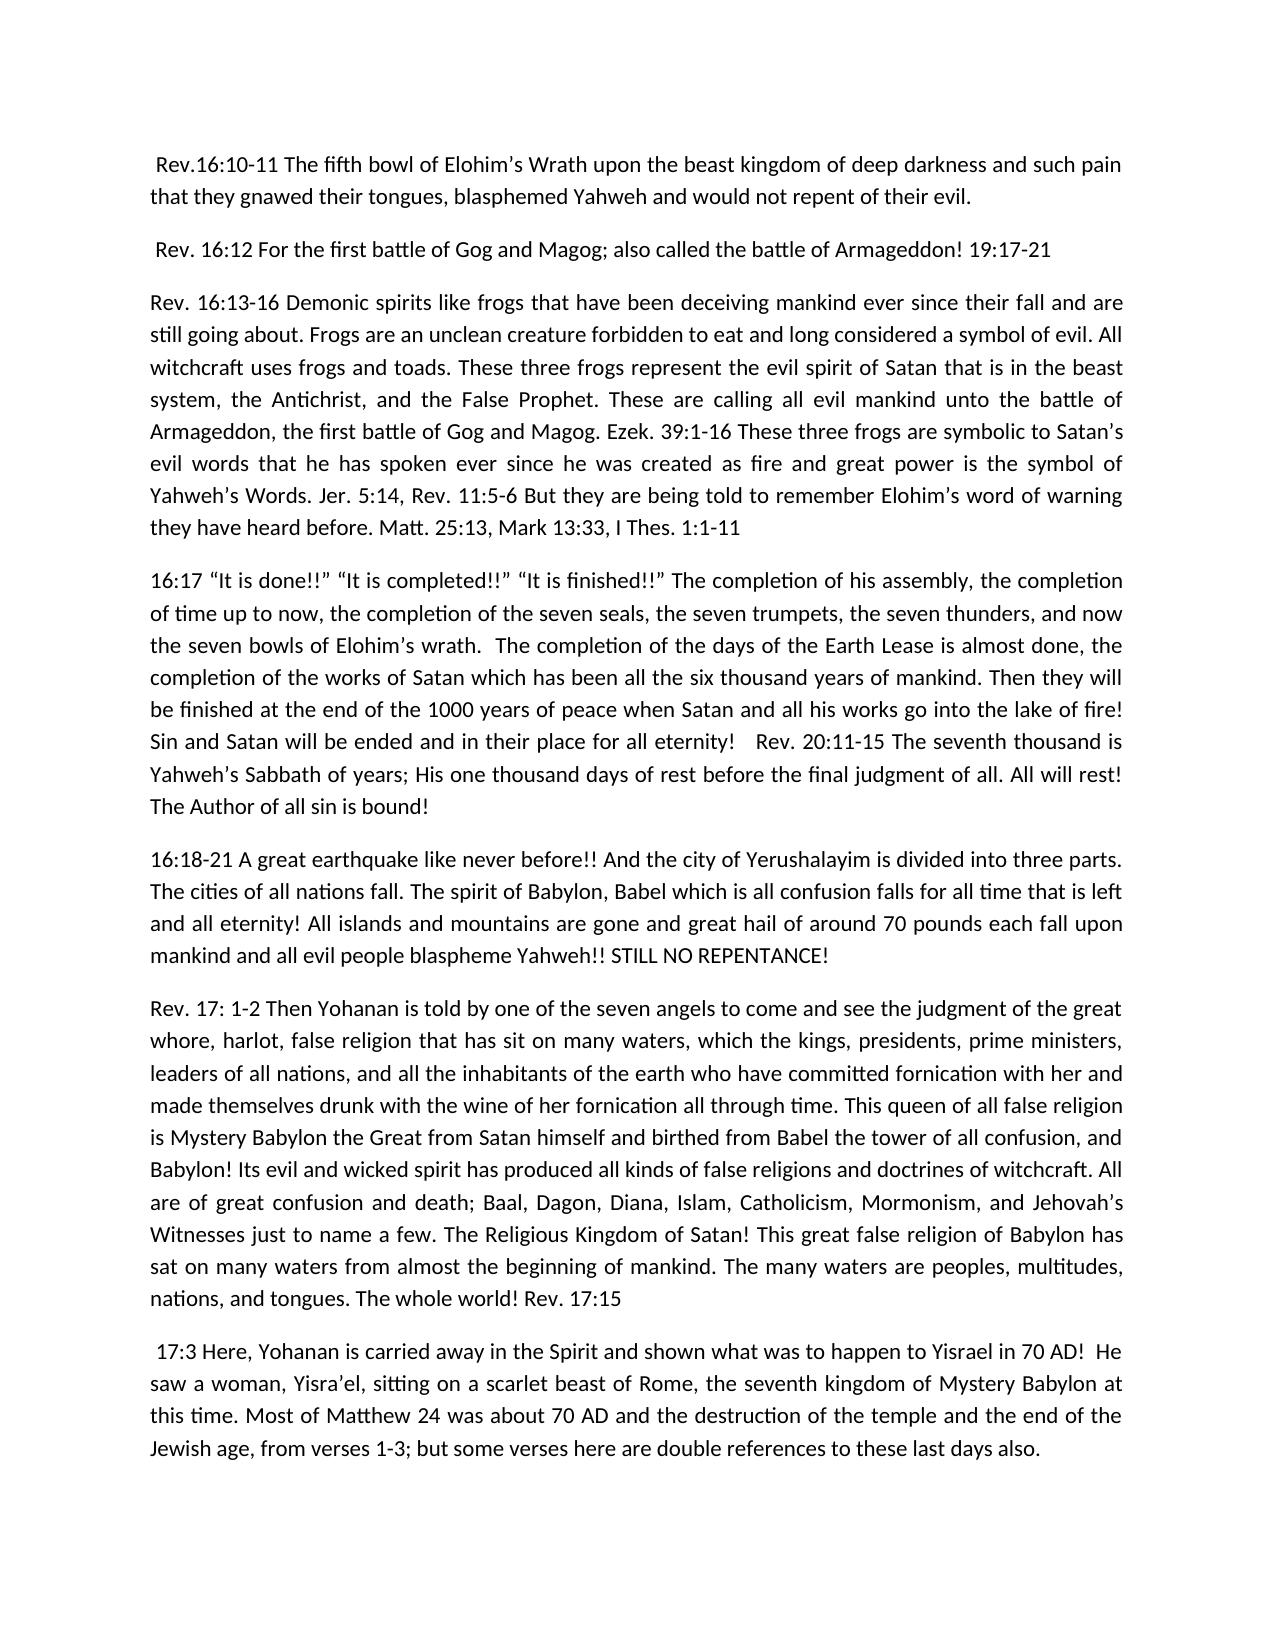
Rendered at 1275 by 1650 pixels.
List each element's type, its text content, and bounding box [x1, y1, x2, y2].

text Rev.16:10-11 The fifth bowl of Elohim’s Wrath upon the beast kingdom of deep darkness and such pain that they gnawed their tongues, blasphemed Yahweh and would not repent of their evil. [150, 150, 1125, 210]
text Rev. 16:13-16 Demonic spirits like frogs that have been deceiving mankind ever since their fall and are still going about. Frogs are an unclean creature forbidden to eat and long considered a symbol of evil. All witchcraft uses frogs and toads. These three frogs represent the evil spirit of Satan that is in the beast system, the Antichrist, and the False Prophet. These are calling all evil mankind unto the battle of Armageddon, the first battle of Gog and Magog. Ezek. 39:1-16 These three frogs are symbolic to Satan’s evil words that he has spoken ever since he was created as fire and great power is the symbol of Yahweh’s Words. Jer. 5:14, Rev. 11:5-6 But they are being told to remember Elohim’s word of warning they have heard before. Matt. 25:13, Mark 13:33, I Thes. 1:1-11 [150, 288, 1125, 542]
text 17:3 Here, Yohanan is carried away in the Spirit and shown what was to happen to Yisrael in 70 AD! He saw a woman, Yisra’el, sitting on a scarlet beast of Rome, the seventh kingdom of Mystery Babylon at this time. Most of Matthew 24 was about 70 AD and the destruction of the temple and the end of the Jewish age, from verses 1-3; but some verses here are double references to these last days also. [150, 1337, 1125, 1462]
text 16:18-21 A great earthquake like never before!! And the city of Yerushalayim is divided into three parts. The cities of all nations fall. The spirit of Babylon, Babel which is all confusion falls for all time that is left and all eternity! All islands and mountains are gone and great hail of around 70 pounds each fall upon mankind and all evil people blaspheme Yahweh!! STILL NO REPENTANCE! [150, 845, 1125, 969]
text Rev. 17: 1-2 Then Yohanan is told by one of the seven angels to come and see the judgment of the great whore, harlot, false religion that has sit on many waters, which the kings, presidents, prime ministers, leaders of all nations, and all the inhabitants of the earth who have committed fornication with her and made themselves drunk with the wine of her fornication all through time. This queen of all false religion is Mystery Babylon the Great from Satan himself and birthed from Babel the tower of all confusion, and Babylon! Its evil and wicked spirit has produced all kinds of false religions and doctrines of witchcraft. All are of great confusion and death; Baal, Dagon, Diana, Islam, Catholicism, Mormonism, and Jehovah’s Witnesses just to name a few. The Religious Kingdom of Satan! This great false religion of Babylon has sat on many waters from almost the beginning of mankind. The many waters are peoples, multitudes, nations, and tongues. The whole world! Rev. 17:15 [150, 994, 1125, 1312]
text 16:17 “It is done!!” “It is completed!!” “It is finished!!” The completion of his assembly, the completion of time up to now, the completion of the seven seals, the seven trumpets, the seven thunders, and now the seven bowls of Elohim’s wrath. The completion of the days of the Earth Lease is almost done, the completion of the works of Satan which has been all the six thousand years of mankind. Then they will be finished at the end of the 1000 years of peace when Satan and all his works go into the lake of fire! Sin and Satan will be ended and in their place for all eternity! Rev. 20:11-15 The seventh thousand is Yahweh’s Sabbath of years; His one thousand days of rest before the final judgment of all. All will rest! The Author of all sin is bound! [150, 567, 1125, 820]
text Rev. 16:12 For the first battle of Gog and Magog; also called the battle of Armageddon! 19:17-21 [150, 235, 1125, 263]
